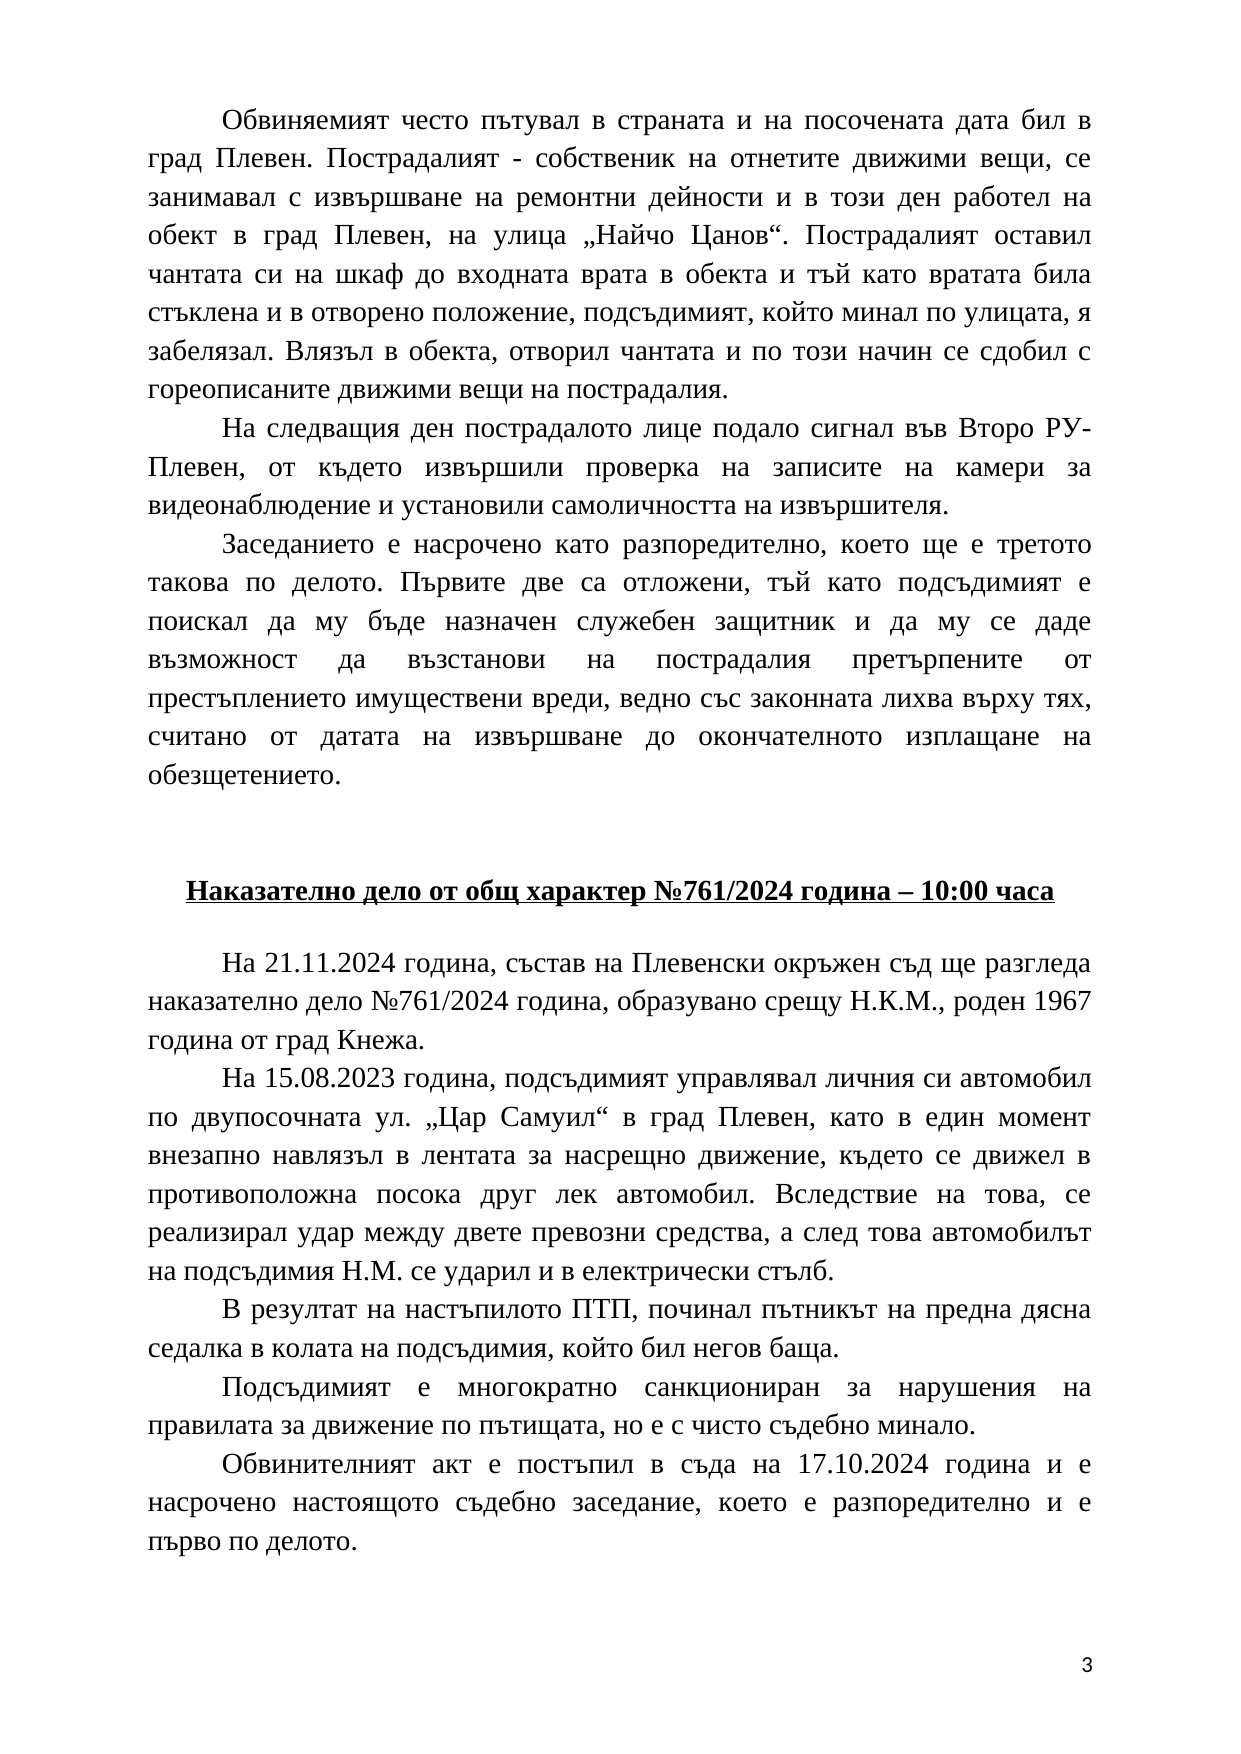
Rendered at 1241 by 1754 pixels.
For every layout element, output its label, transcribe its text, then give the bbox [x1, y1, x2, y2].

text Заседанието е насрочено като разпоредително, което ще е третото такова по делото. Първите две са отложени, тъй като подсъдимият е поискал да му бъде назначен служебен защитник и да му се даде възможност да възстанови на пострадалия претърпените от престъплението имуществени вреди, ведно със законната лихва върху тях, считано от датата на извършване до окончателното изплащане на обезщетението. [148, 526, 1092, 791]
text В резултат на настъпилото ПТП, починал пътникът на предна дясна седалка в колата на подсъдимия, който бил негов баща. [148, 1292, 1092, 1364]
text На следващия ден пострадалото лице подало сигнал във Второ РУ-Плевен, от където извършили проверка на записите на камери за видеонаблюдение и установили самоличността на извършителя. [148, 410, 1092, 521]
text На 15.08.2023 година, подсъдимият управлявал личния си автомобил по двупосочната ул. „Цар Самуил“ в град Плевен, като в един момент внезапно навлязъл в лентата за насрещно движение, където се движел в противоположна посока друг лек автомобил. Вследствие на това, се реализирал удар между двете превозни средства, а след това автомобилът на подсъдимия Н.М. се ударил и в електрически стълб. [148, 1060, 1092, 1287]
text Подсъдимият е многократно санкциониран за нарушения на правилата за движение по пътищата, но е с чисто съдебно минало. [148, 1369, 1092, 1441]
text На 21.11.2024 година, състав на Плевенски окръжен съд ще разгледа наказателно дело №761/2024 година, образувано срещу Н.К.М., роден 1967 година от град Кнежа. [148, 945, 1092, 1055]
text Наказателно дело от общ характер №761/2024 година – 10:00 часа [148, 873, 1092, 906]
text Обвиняемият често пътувал в страната и на посочената дата бил в град Плевен. Пострадалият - собственик на отнетите движими вещи, се занимавал с извършване на ремонтни дейности и в този ден работел на обект в град Плевен, на улица „Найчо Цанов“. Пострадалият оставил чантата си на шкаф до входната врата в обекта и тъй като вратата била стъклена и в отворено положение, подсъдимият, който минал по улицата, я забелязал. Влязъл в обекта, отворил чантата и по този начин се сдобил с гореописаните движими вещи на пострадалия. [148, 102, 1092, 405]
text Обвинителният акт е постъпил в съда на 17.10.2024 година и е насрочено настоящото съдебно заседание, което е разпоредително и е първо по делото. [148, 1446, 1092, 1556]
